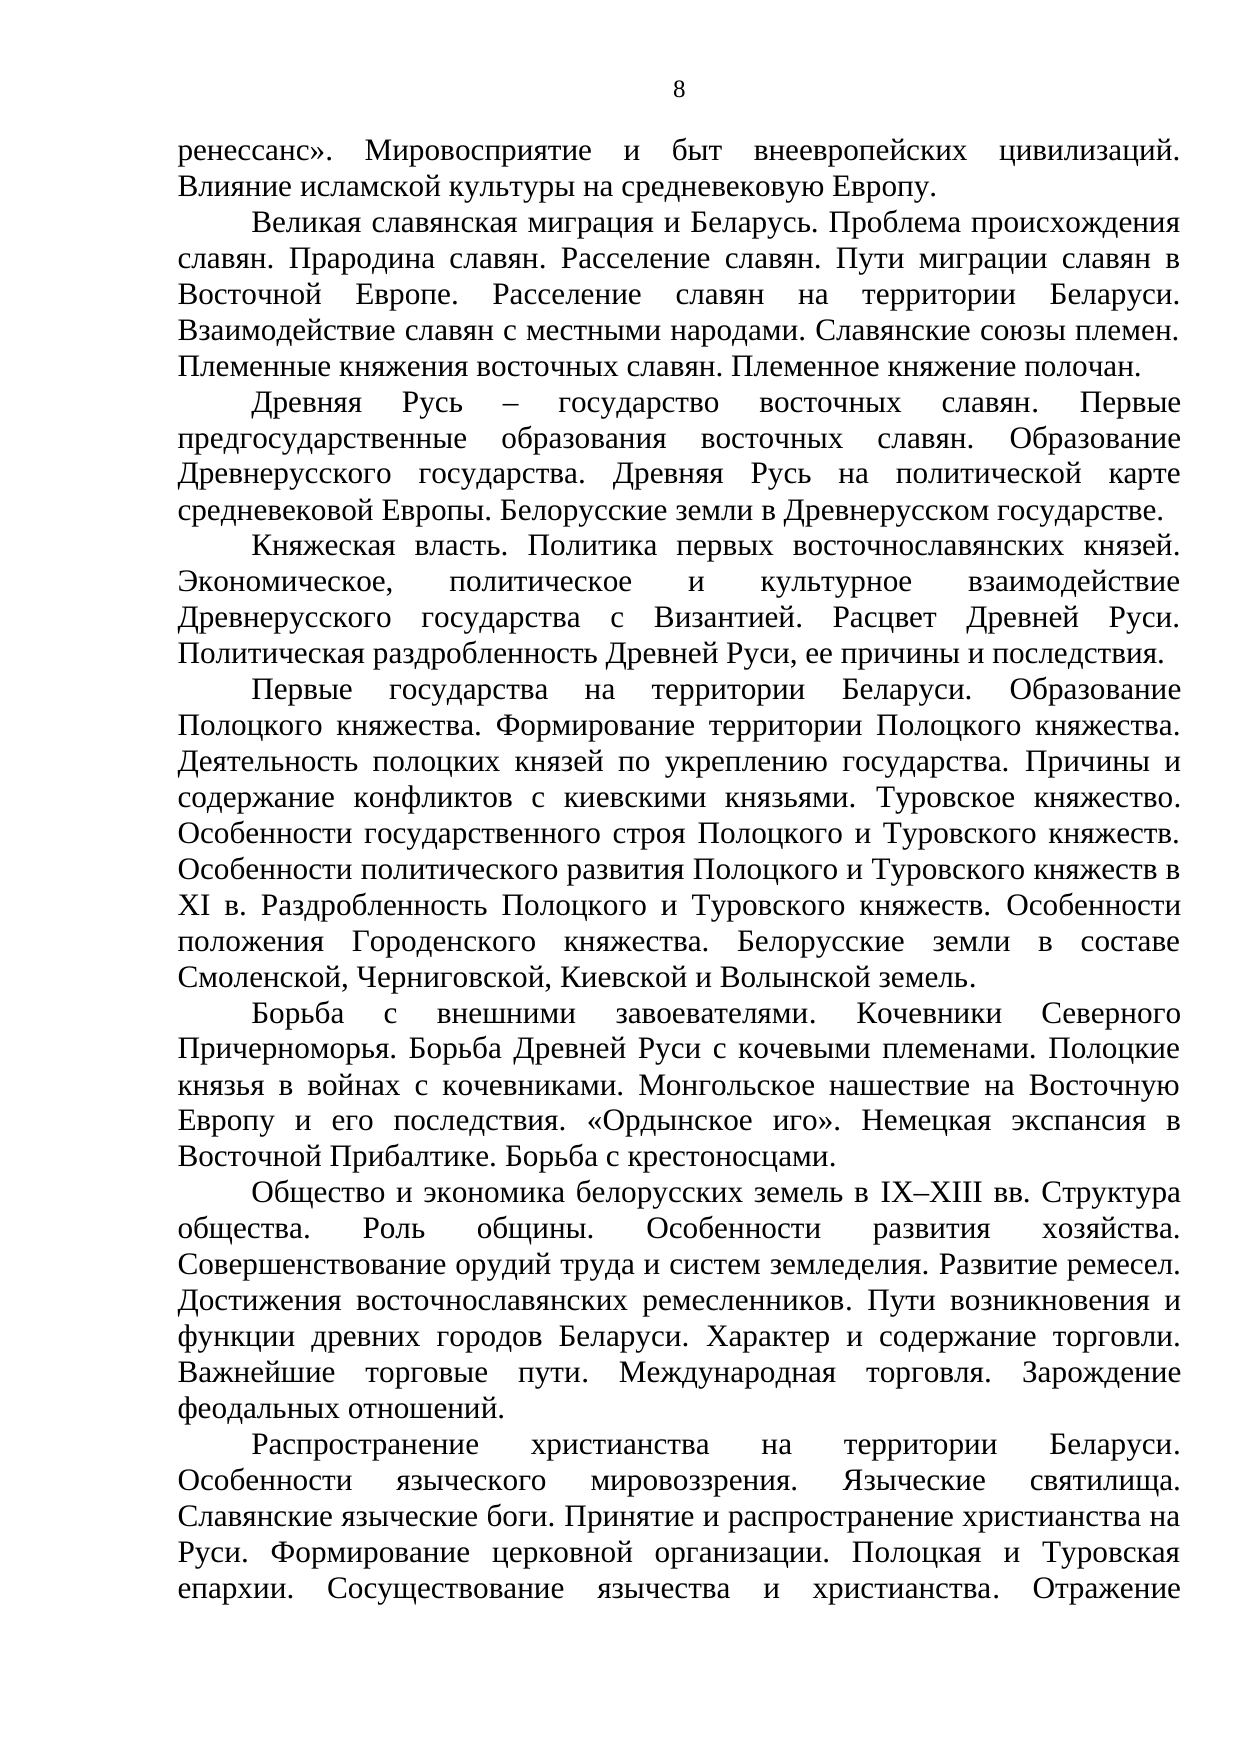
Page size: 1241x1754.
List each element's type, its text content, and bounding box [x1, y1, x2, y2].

text Великая славянская миграция и Беларусь. Проблема происхождения славян. Прародина славян. Расселение славян. Пути миграции славян в Восточной Европе. Расселение славян на территории Беларуси. Взаимодействие славян с местными народами. Славянские союзы племен. Племенные княжения восточных славян. Племенное княжение полочан. [177, 203, 1181, 383]
text Княжеская власть. Политика первых восточнославянских князей. Экономическое, политическое и культурное взаимодействие Древнерусского государства с Византией. Расцвет Древней Руси. Политическая раздробленность Древней Руси, ее причины и последствия. [177, 527, 1181, 670]
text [177, 1425, 1181, 1605]
text Древняя Русь – государство восточных славян. Первые предгосударственные образования восточных славян. Образование Древнерусского государства. Древняя Русь на политической карте средневековой Европы. Белорусские земли в Древнерусском государстве. [177, 383, 1181, 527]
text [177, 131, 1181, 203]
text Общество и экономика белорусских земель в IX–XIII вв. Структура общества. Роль общины. Особенности развития хозяйства. Совершенствование орудий труда и систем земледелия. Развитие ремесел. Достижения восточнославянских ремесленников. Пути возникновения и функции древних городов Беларуси. Характер и содержание торговли. Важнейшие торговые пути. Международная торговля. Зарождение феодальных отношений. [177, 1173, 1181, 1425]
text Первые государства на территории Беларуси. Образование Полоцкого княжества. Формирование территории Полоцкого княжества. Деятельность полоцких князей по укреплению государства. Причины и содержание конфликтов с киевскими князьями. Туровское княжество. Особенности государственного строя Полоцкого и Туровского княжеств. Особенности политического развития Полоцкого и Туровского княжеств в XI в. Раздробленность Полоцкого и Туровского княжеств. Особенности положения Городенского княжества. Белорусские земли в составе Смоленской, Черниговской, Киевской и Волынской земель. [177, 670, 1181, 994]
text Борьба с внешними завоевателями. Кочевники Северного Причерноморья. Борьба Древней Руси с кочевыми племенами. Полоцкие князья в войнах с кочевниками. Монгольское нашествие на Восточную Европу и его последствия. «Ордынское иго». Немецкая экспансия в Восточной Прибалтике. Борьба с крестоносцами. [177, 994, 1181, 1173]
